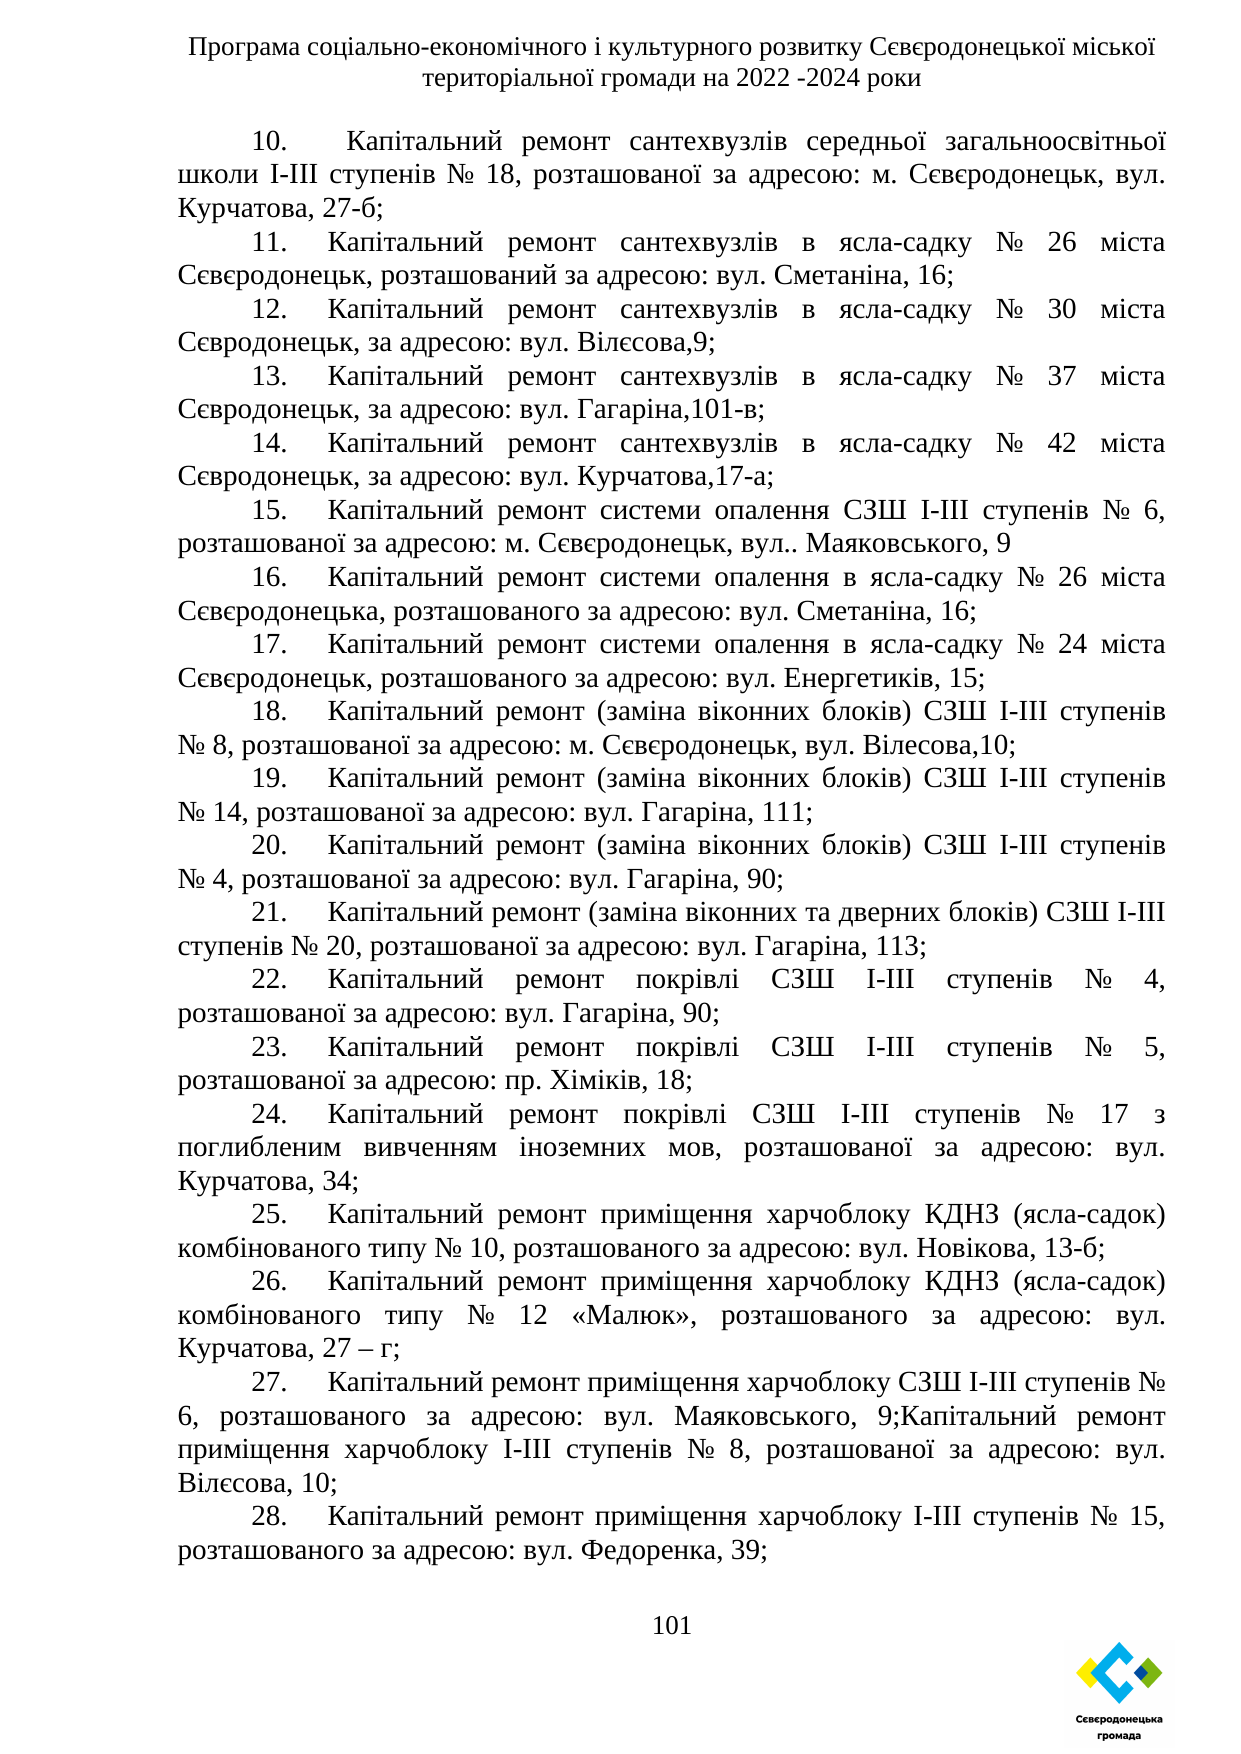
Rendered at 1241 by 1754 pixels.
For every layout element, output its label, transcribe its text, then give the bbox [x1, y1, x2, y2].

picture [1063, 1640, 1175, 1748]
list Капітальний ремонт (заміна віконних блоків) СЗШ I-III ступенів № 8, розташованої за адресою: м. Сєвєродонецьк, вул. Вілесова,10; [177, 693, 1167, 760]
list Капітальний ремонт системи опалення СЗШ I-III ступенів № 6, розташованої за адресою: м. Сєвєродонецьк, вул.. Маяковського, 9 [177, 492, 1167, 559]
list Капітальний ремонт приміщення харчоблоку КДНЗ (ясла-садок) комбінованого типу № 12 «Малюк», розташованого за адресою: вул. Курчатова, 27 – г; [177, 1263, 1167, 1364]
list Капітальний ремонт приміщення харчоблоку КДНЗ (ясла-садок) комбінованого типу № 10, розташованого за адресою: вул. Новікова, 13-б; [177, 1196, 1167, 1263]
list Капітальний ремонт системи опалення в ясла-садку № 24 міста Сєвєродонецьк, розташованого за адресою: вул. Енергетиків, 15; [177, 626, 1167, 693]
list Капітальний ремонт (заміна віконних блоків) СЗШ I-III ступенів № 14, розташованої за адресою: вул. Гагаріна, 111; [177, 760, 1167, 827]
list Капітальний ремонт приміщення харчоблоку СЗШ I-III ступенів № 6, розташованого за адресою: вул. Маяковського, 9;Капітальний ремонт приміщення харчоблоку I-III ступенів № 8, розташованої за адресою: вул. Вілєсова, 10; [177, 1364, 1167, 1498]
list Капітальний ремонт покрівлі СЗШ I-III ступенів № 4, розташованої за адресою: вул. Гагаріна, 90; [177, 962, 1167, 1029]
list Капітальний ремонт покрівлі СЗШ I-III ступенів № 5, розташованої за адресою: пр. Хіміків, 18; [177, 1029, 1167, 1096]
list Капітальний ремонт сантехвузлів в ясла-садку № 26 міста Сєвєродонецьк, розташований за адресою: вул. Сметаніна, 16; [177, 224, 1167, 291]
list Капітальний ремонт сантехвузлів в ясла-садку № 37 міста Сєвродонецьк, за адресою: вул. Гагаріна,101-в; [177, 358, 1167, 425]
list Капітальний ремонт (заміна віконних блоків) СЗШ I-III ступенів № 4, розташованої за адресою: вул. Гагаріна, 90; [177, 827, 1167, 894]
list Капітальний ремонт сантехвузлів в ясла-садку № 30 міста Сєвродонецьк, за адресою: вул. Вілєсова,9; [177, 291, 1167, 358]
list Капітальний ремонт (заміна віконних та дверних блоків) СЗШ I-III ступенів № 20, розташованої за адресою: вул. Гагаріна, 113; [177, 894, 1167, 962]
list Капітальний ремонт сантехвузлів в ясла-садку № 42 міста Сєвродонецьк, за адресою: вул. Курчатова,17-а; [177, 425, 1167, 492]
list Капітальний ремонт приміщення харчоблоку I-III ступенів № 15, розташованого за адресою: вул. Федоренка, 39; [177, 1498, 1167, 1565]
list Капітальний ремонт покрівлі СЗШ I-III ступенів № 17 з поглибленим вивченням іноземних мов, розташованої за адресою: вул. Курчатова, 34; [177, 1096, 1167, 1196]
list Капітальний ремонт сантехвузлів середньої загальноосвітньої школи I-III ступенів № 18, розташованої за адресою: м. Сєвєродонецьк, вул. Курчатова, 27-б; [177, 123, 1167, 224]
list Капітальний ремонт системи опалення в ясла-садку № 26 міста Сєвєродонецька, розташованого за адресою: вул. Сметаніна, 16; [177, 559, 1167, 626]
